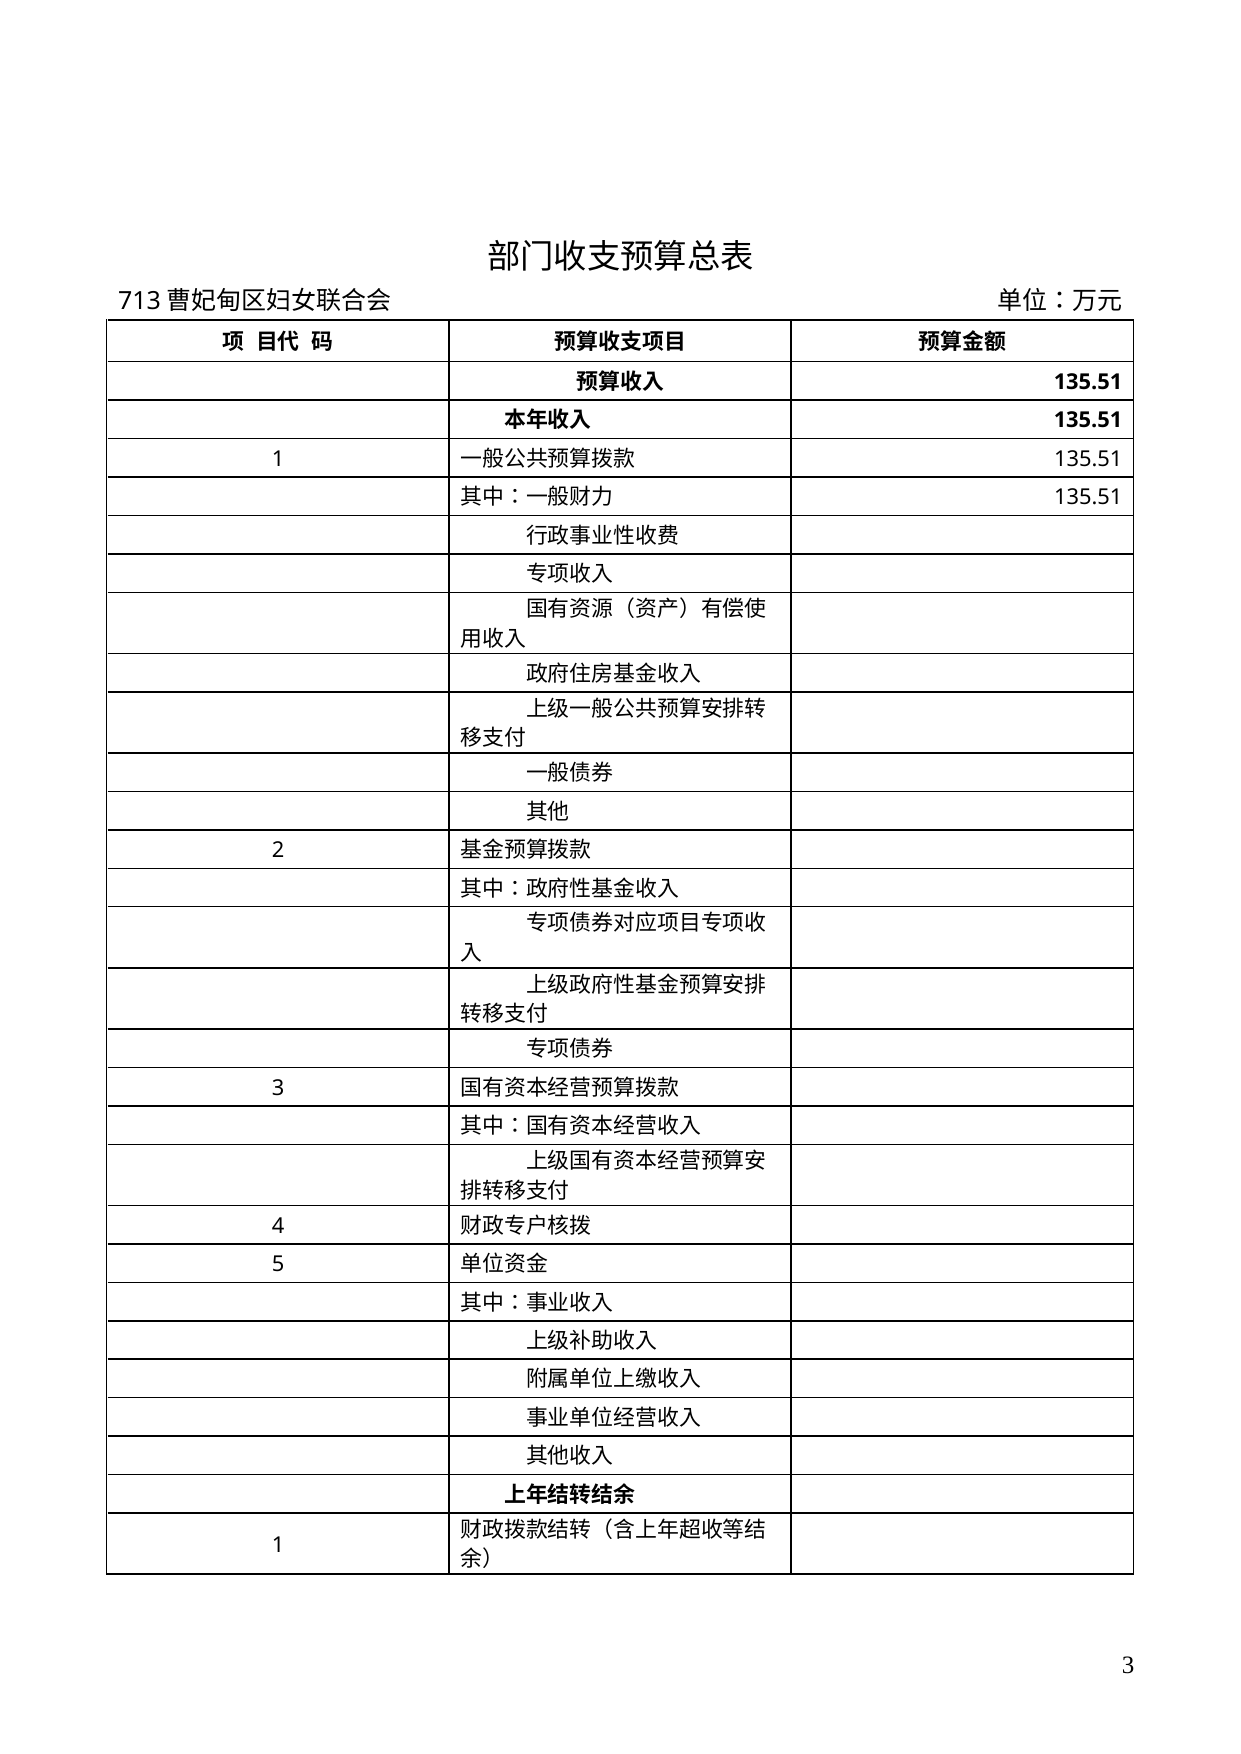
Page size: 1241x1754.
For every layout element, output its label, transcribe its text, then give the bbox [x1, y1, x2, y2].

table_cell 其中：一般财力 [450, 478, 790, 514]
table_cell 附属单位上缴收入 [450, 1360, 790, 1397]
table_cell 专项债券对应项目专项收入 [450, 907, 790, 967]
text 部门收支预算总表 [106, 233, 1134, 278]
table_cell [792, 1206, 1133, 1243]
table_cell [107, 1398, 448, 1435]
table_cell [107, 1145, 448, 1204]
table_cell 财政专户核拨 [450, 1206, 790, 1243]
table_cell [107, 792, 448, 829]
table_cell [792, 969, 1133, 1028]
table_cell [792, 1322, 1133, 1358]
table_cell 1 [107, 1513, 448, 1573]
table_cell [792, 792, 1133, 829]
table_cell [107, 1475, 448, 1512]
table_cell [107, 593, 448, 652]
table_cell [107, 1106, 448, 1143]
table_cell [792, 907, 1133, 967]
table_cell 其中：国有资本经营收入 [450, 1107, 790, 1143]
table_cell [107, 1436, 448, 1474]
table_cell [792, 1360, 1133, 1397]
table_cell 专项收入 [450, 555, 790, 591]
table_cell 2 [107, 830, 448, 867]
table_cell [792, 1245, 1133, 1281]
table_cell [107, 692, 448, 752]
table_cell [107, 1359, 448, 1397]
table_cell 其中：事业收入 [450, 1283, 790, 1320]
table_cell [107, 477, 448, 514]
table_cell [107, 869, 448, 906]
table_cell 135.51 [792, 478, 1133, 514]
table_cell [107, 907, 448, 967]
table_cell 预算收支项目 [450, 321, 790, 361]
table_cell [792, 1068, 1133, 1105]
table_cell [792, 1283, 1133, 1320]
table_header 713曹妃甸区妇女联合会 [107, 280, 790, 319]
table_cell 135.51 [792, 362, 1133, 399]
table_cell [107, 1029, 448, 1067]
table_cell [107, 400, 448, 438]
table_cell [792, 516, 1133, 553]
table_cell 项 目代 码 [107, 320, 448, 361]
table_cell 1 [107, 439, 448, 476]
table_cell 事业单位经营收入 [450, 1398, 790, 1435]
table_cell [107, 362, 448, 399]
table_cell 基金预算拨款 [450, 831, 790, 867]
table_cell [792, 654, 1133, 691]
table_cell [792, 693, 1133, 752]
table_cell [792, 869, 1133, 906]
table_cell 4 [107, 1206, 448, 1243]
table_cell [107, 1283, 448, 1320]
table_cell [792, 555, 1133, 591]
table_cell [107, 554, 448, 591]
table_cell 政府住房基金收入 [450, 654, 790, 691]
table_header 单位：万元 [792, 280, 1133, 319]
table_cell 国有资本经营预算拨款 [450, 1068, 790, 1105]
table_cell [792, 1475, 1133, 1512]
table_cell 财政拨款结转（含上年超收等结余） [450, 1514, 790, 1573]
table_cell [107, 516, 448, 553]
table_cell 单位资金 [450, 1245, 790, 1281]
table_cell [792, 831, 1133, 867]
table_cell 专项债券 [450, 1030, 790, 1067]
table_cell 上级一般公共预算安排转移支付 [450, 693, 790, 752]
table_cell 其中：政府性基金收入 [450, 869, 790, 906]
table_cell 本年收入 [450, 401, 790, 438]
table_cell 国有资源（资产）有偿使用收入 [450, 593, 790, 652]
table_cell 5 [107, 1244, 448, 1281]
table_cell 135.51 [792, 401, 1133, 438]
table_cell 上级国有资本经营预算安排转移支付 [450, 1145, 790, 1204]
table_cell 一般公共预算拨款 [450, 439, 790, 476]
table_cell [792, 1107, 1133, 1143]
table_cell [107, 1321, 448, 1358]
table_cell [792, 1514, 1133, 1573]
table_cell [792, 1437, 1133, 1474]
table_cell 其他收入 [450, 1437, 790, 1474]
table_cell 预算收入 [450, 362, 790, 399]
table_cell [107, 753, 448, 791]
table_cell [792, 1145, 1133, 1204]
table_cell [107, 654, 448, 691]
table_cell [792, 1398, 1133, 1435]
table_cell 3 [107, 1068, 448, 1105]
table_cell 上级政府性基金预算安排转移支付 [450, 969, 790, 1028]
table_cell [792, 593, 1133, 652]
table_cell 预算金额 [792, 321, 1133, 361]
table_cell 上年结转结余 [450, 1475, 790, 1512]
table_cell 上级补助收入 [450, 1322, 790, 1358]
table_cell [792, 1030, 1133, 1067]
table_cell 一般债券 [450, 754, 790, 791]
table_cell 行政事业性收费 [450, 516, 790, 553]
table_cell 其他 [450, 792, 790, 829]
table_cell 135.51 [792, 439, 1133, 476]
table_cell [107, 968, 448, 1028]
table_cell [792, 754, 1133, 791]
